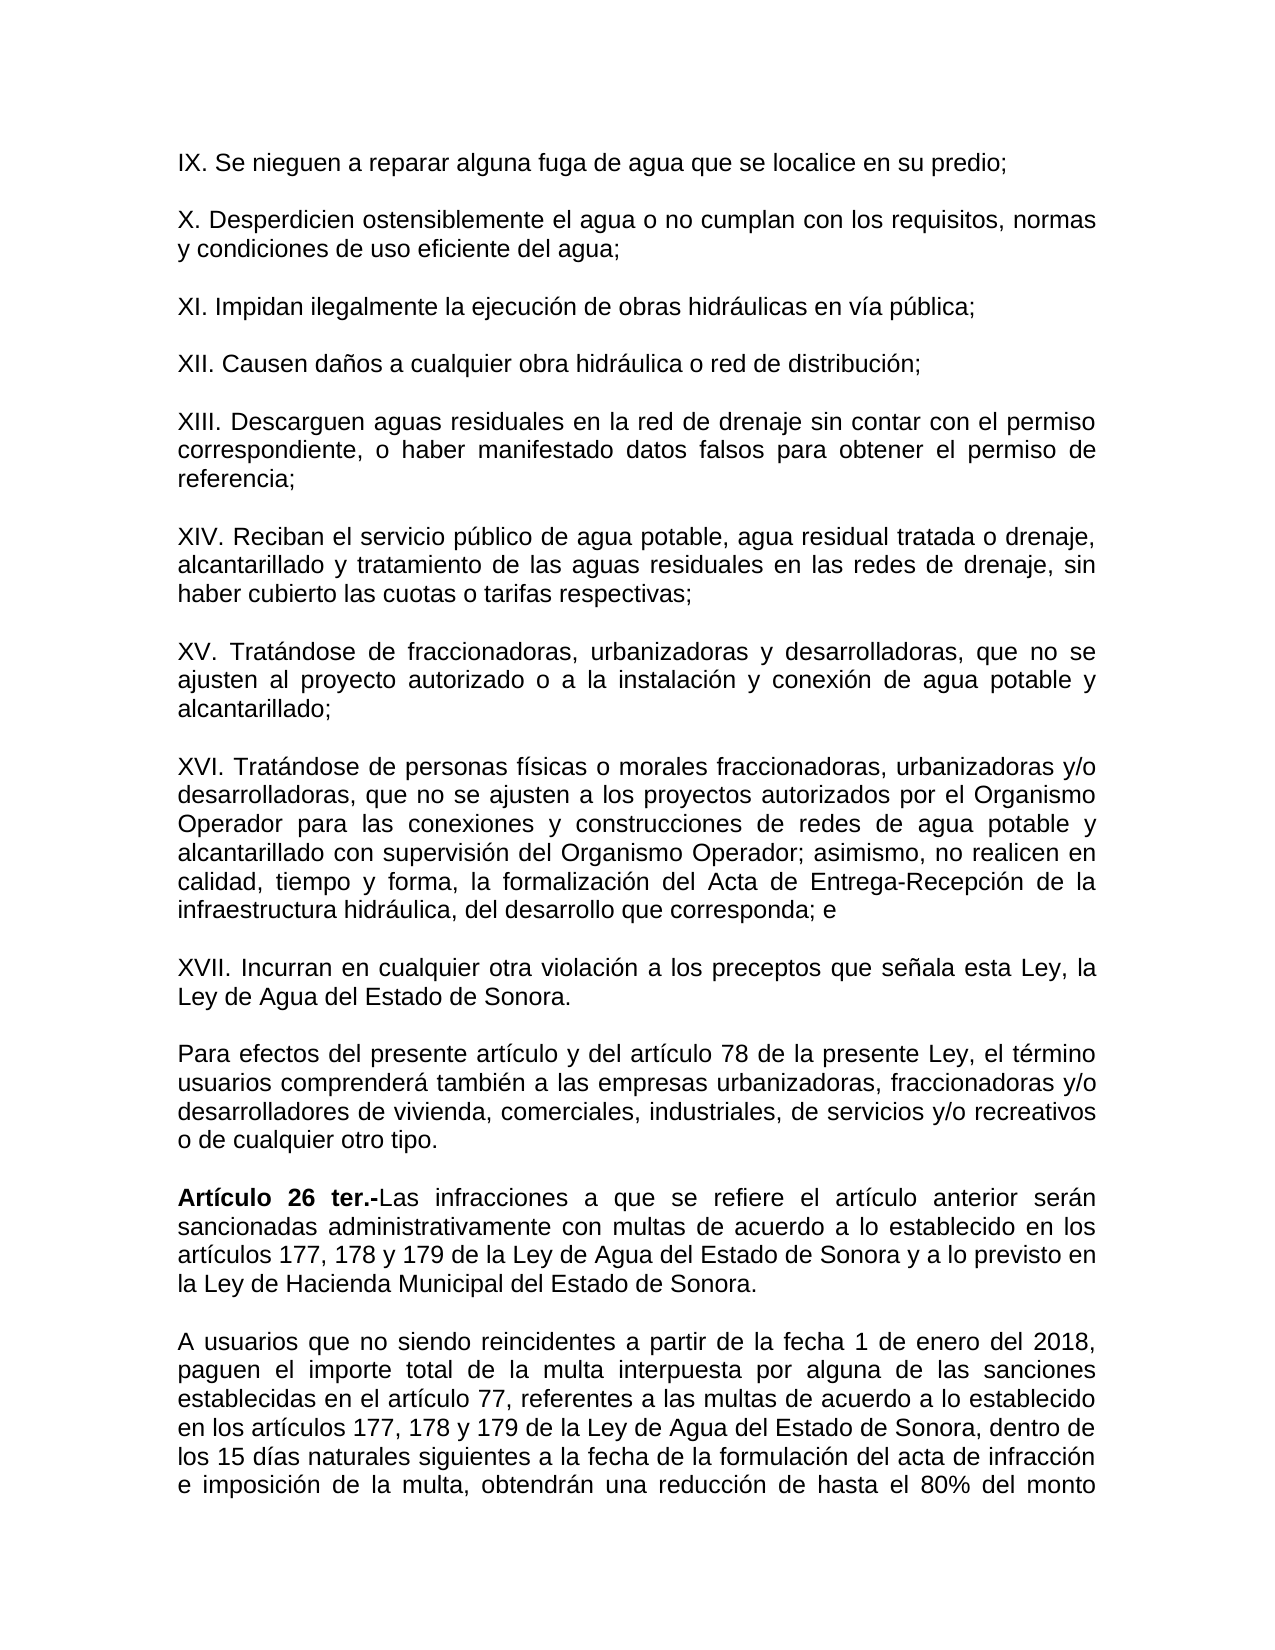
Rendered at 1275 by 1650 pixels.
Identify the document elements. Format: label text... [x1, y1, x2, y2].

text XVII. Incurran en cualquier otra violación a los preceptos que señala esta Ley, la Ley de Agua del Estado de Sonora. [177, 953, 1098, 1010]
text XII. Causen daños a cualquier obra hidráulica o red de distribución; [177, 349, 1098, 378]
text X. Desperdicien ostensiblemente el agua o no cumplan con los requisitos, normas y condiciones de uso eficiente del agua; [177, 205, 1098, 263]
text XIV. Reciban el servicio público de agua potable, agua residual tratada o drenaje, alcantarillado y tratamiento de las aguas residuales en las redes de drenaje, sin haber cubierto las cuotas o tarifas respectivas; [177, 521, 1098, 608]
text Artículo 26 ter.-Las infracciones a que se refiere el artículo anterior serán sancionadas administrativamente con multas de acuerdo a lo establecido en los artículos 177, 178 y 179 de la Ley de Agua del Estado de Sonora y a lo previsto en la Ley de Hacienda Municipal del Estado de Sonora. [177, 1183, 1098, 1298]
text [177, 1326, 1098, 1499]
text XV. Tratándose de fraccionadoras, urbanizadoras y desarrolladoras, que no se ajusten al proyecto autorizado o a la instalación y conexión de agua potable y alcantarillado; [177, 636, 1098, 723]
text XI. Impidan ilegalmente la ejecución de obras hidráulicas en vía pública; [177, 291, 1098, 320]
text XVI. Tratándose de personas físicas o morales fraccionadoras, urbanizadoras y/o desarrolladoras, que no se ajusten a los proyectos autorizados por el Organismo Operador para las conexiones y construcciones de redes de agua potable y alcantarillado con supervisión del Organismo Operador; asimismo, no realicen en calidad, tiempo y forma, la formalización del Acta de Entrega-Recepción de la infraestructura hidráulica, del desarrollo que corresponda; e [177, 751, 1098, 924]
text Para efectos del presente artículo y del artículo 78 de la presente Ley, el término usuarios comprenderá también a las empresas urbanizadoras, fraccionadoras y/o desarrolladores de vivienda, comerciales, industriales, de servicios y/o recreativos o de cualquier otro tipo. [177, 1039, 1098, 1154]
text XIII. Descarguen aguas residuales en la red de drenaje sin contar con el permiso correspondiente, o haber manifestado datos falsos para obtener el permiso de referencia; [177, 406, 1098, 493]
text IX. Se nieguen a reparar alguna fuga de agua que se localice en su predio; [177, 148, 1098, 176]
